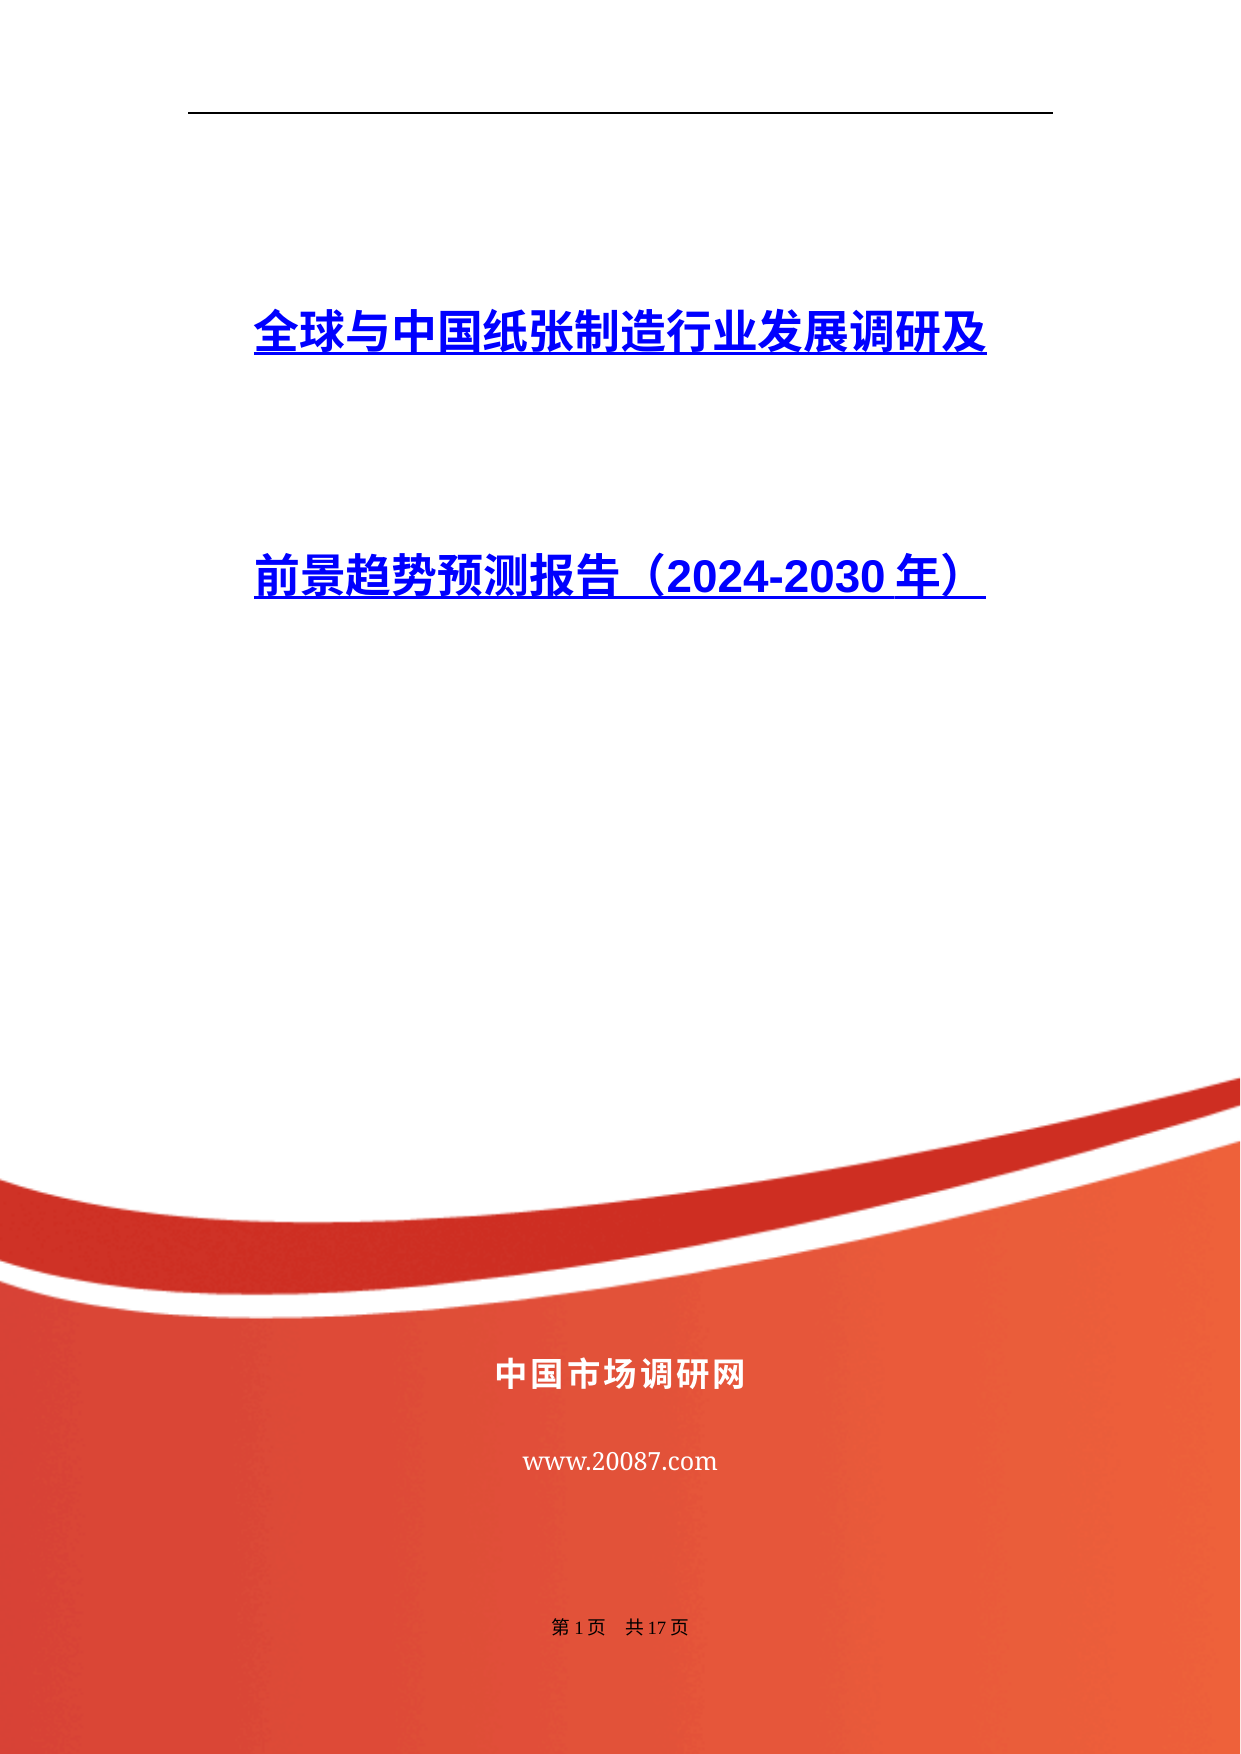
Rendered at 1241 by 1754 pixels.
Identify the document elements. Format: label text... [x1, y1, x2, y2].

text www.20087.com [187, 1428, 1053, 1493]
subtitle 中国市场调研网 [187, 1339, 1053, 1404]
table_header 全球与中国纸张制造行业发展调研及前景趋势预测报告（2024-2030年） [188, 207, 1053, 773]
picture [0, 1006, 1241, 1754]
